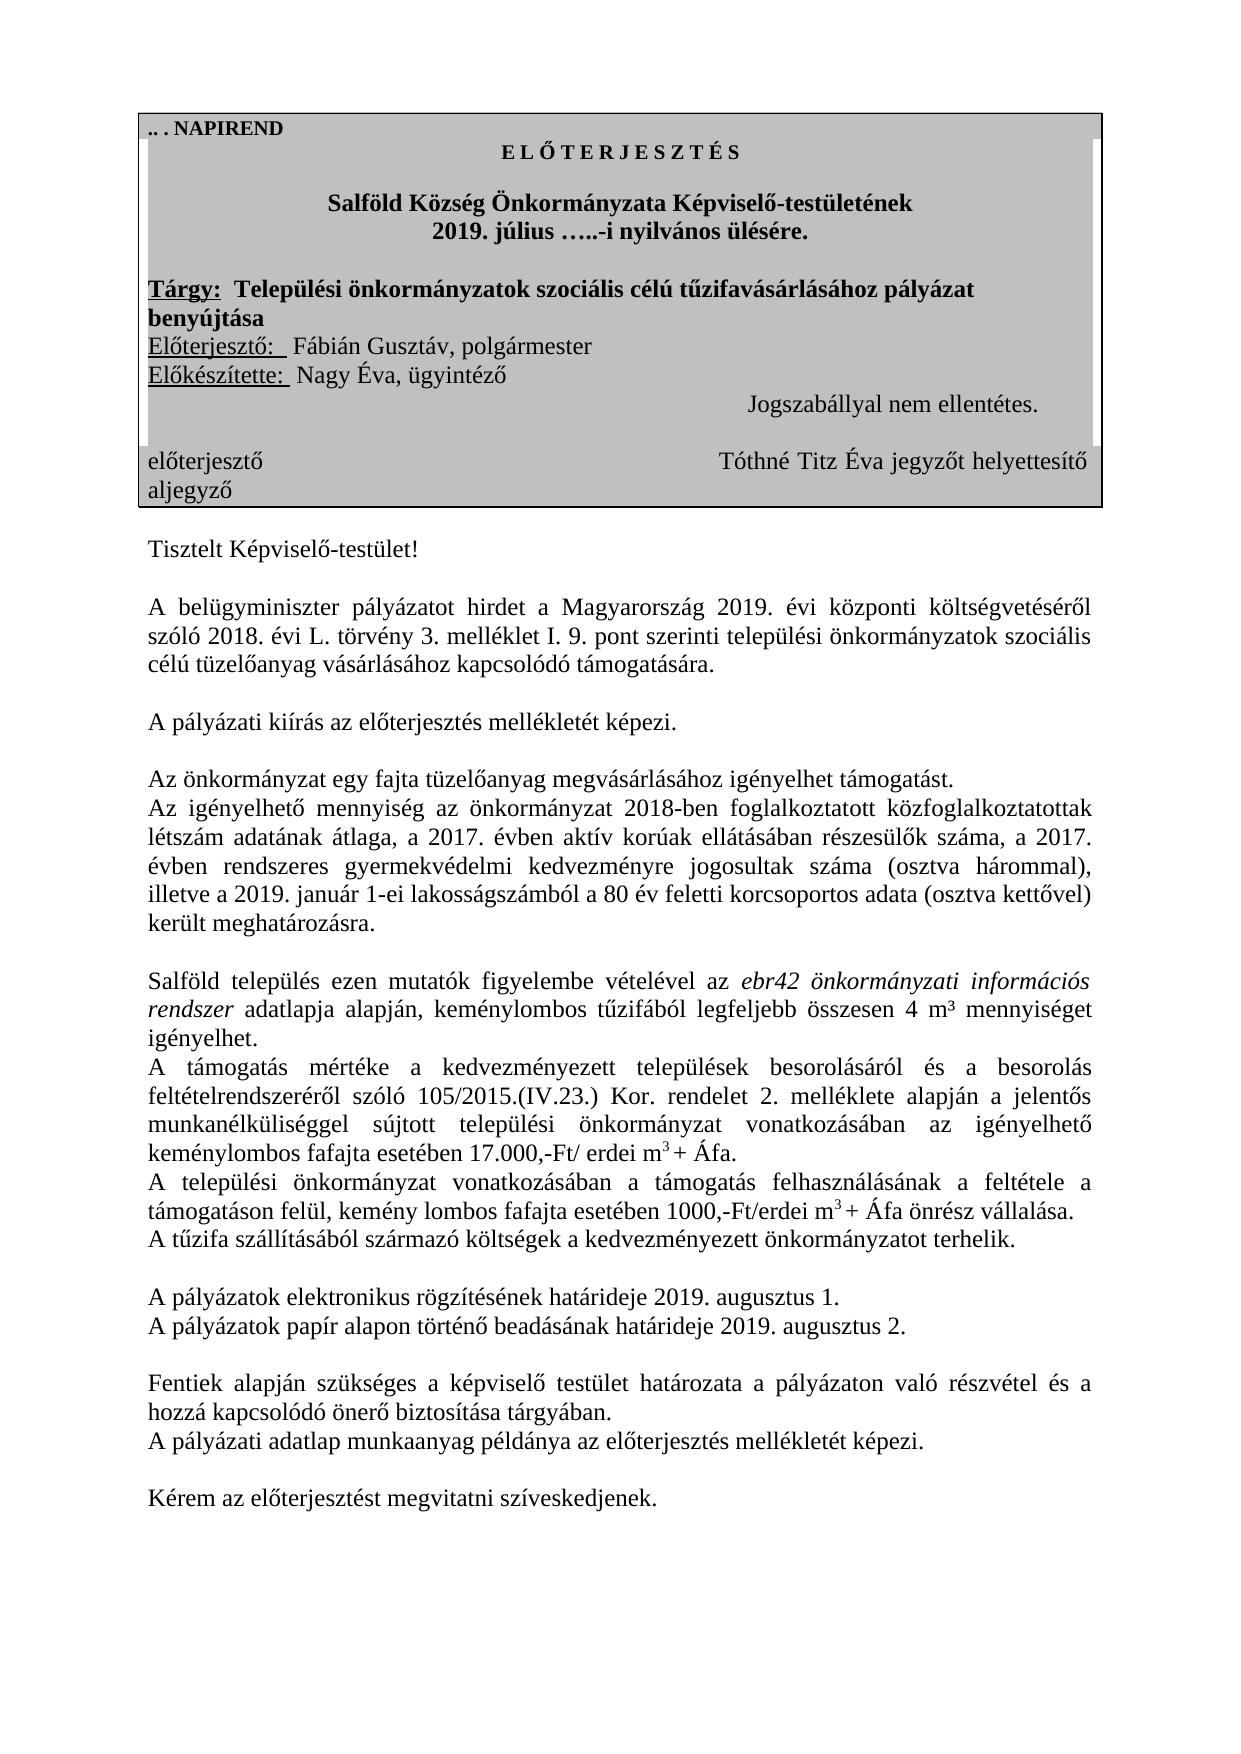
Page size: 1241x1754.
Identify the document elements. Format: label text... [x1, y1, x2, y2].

text Tárgy: Települési önkormányzatok szociális célú tűzifavásárlásához pályázat benyújtása [148, 274, 1093, 331]
text Salföld település ezen mutatók figyelembe vételével az ebr42 önkormányzati információs rendszer adatlapja alapján, keménylombos tűzifából legfeljebb összesen 4 m³ mennyiséget igényelhet. [148, 966, 1093, 1052]
text A pályázatok elektronikus rögzítésének határideje 2019. augusztus 1. [148, 1282, 1093, 1311]
text Fentiek alapján szükséges a képviselő testület határozata a pályázaton való részvétel és a hozzá kapcsolódó önerő biztosítása tárgyában. [148, 1368, 1093, 1426]
text Salföld Község Önkormányzata Képviselő-testületének [148, 188, 1093, 216]
text Az igényelhető mennyiség az önkormányzat 2018-ben foglalkoztatott közfoglalkoztatottak létszám adatának átlaga, a 2017. évben aktív korúak ellátásában részesülők száma, a 2017. évben rendszeres gyermekvédelmi kedvezményre jogosultak száma (osztva hárommal), illetve a 2019. január 1-ei lakosságszámból a 80 év feletti korcsoportos adata (osztva kettővel) került meghatározásra. [148, 793, 1093, 937]
text A belügyminiszter pályázatot hirdet a Magyarország 2019. évi központi költségvetéséről szóló 2018. évi L. törvény 3. melléklet I. 9. pont szerinti települési önkormányzatok szociális célú tüzelőanyag vásárlásához kapcsolódó támogatására. [148, 592, 1093, 678]
text A települési önkormányzat vonatkozásában a támogatás felhasználásának a feltétele a támogatáson felül, kemény lombos fafajta esetében 1000,-Ft/erdei m3 + Áfa önrész vállalása. [148, 1167, 1093, 1224]
text A pályázati kiírás az előterjesztés mellékletét képezi. [148, 707, 1093, 736]
text A pályázatok papír alapon történő beadásának határideje 2019. augusztus 2. [148, 1311, 1093, 1339]
text A tűzifa szállításából származó költségek a kedvezményezett önkormányzatot terhelik. [148, 1224, 1093, 1253]
text előterjesztő Tóthné Titz Éva jegyzőt helyettesítő aljegyző [139, 443, 1101, 506]
text 2019. július …..-i nyilvános ülésére. [148, 216, 1093, 245]
text .. . NAPIREND [139, 114, 1101, 139]
text Előterjesztő: Fábián Gusztáv, polgármester [148, 331, 1093, 360]
subtitle Tisztelt Képviselő-testület! [148, 534, 1093, 563]
text Az önkormányzat egy fajta tüzelőanyag megvásárlásához igényelhet támogatást. [148, 764, 1093, 793]
text Előkészítette: Nagy Éva, ügyintéző [148, 360, 1093, 389]
text Jogszabállyal nem ellentétes. [148, 389, 1093, 418]
text E L Ő T E R J E S Z T É S [148, 139, 1093, 164]
text A pályázati adatlap munkaanyag példánya az előterjesztés mellékletét képezi. [148, 1426, 1093, 1454]
text A támogatás mértéke a kedvezményezett települések besorolásáról és a besorolás feltételrendszeréről szóló 105/2015.(IV.23.) Kor. rendelet 2. melléklete alapján a jelentős munkanélküliséggel sújtott települési önkormányzat vonatkozásában az igényelhető keménylombos fafajta esetében 17.000,-Ft/ erdei m3 + Áfa. [148, 1052, 1093, 1167]
text Kérem az előterjesztést megvitatni szíveskedjenek. [148, 1483, 1093, 1512]
